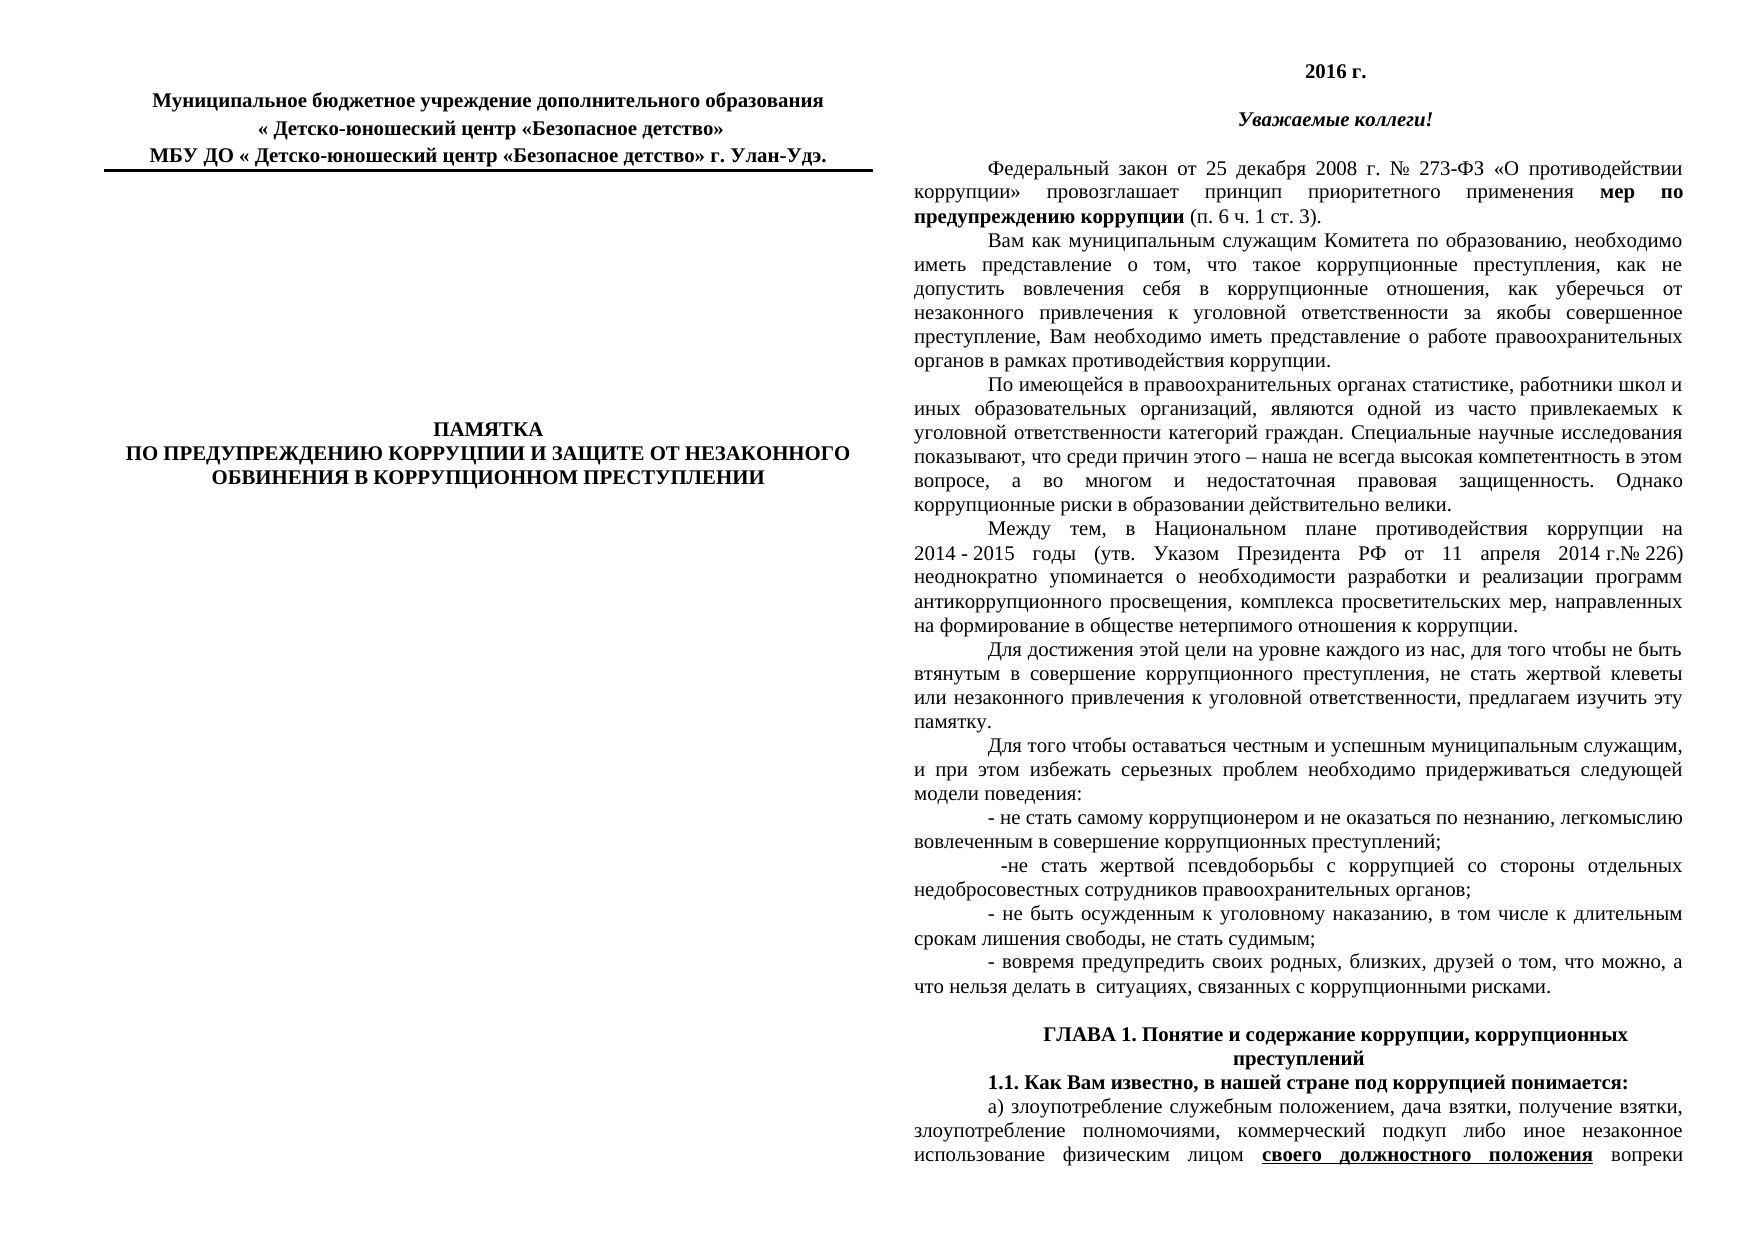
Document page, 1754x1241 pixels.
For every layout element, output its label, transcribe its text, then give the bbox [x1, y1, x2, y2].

text ПО ПРЕДУПРЕЖДЕНИЮ КОРРУЦПИИ И ЗАЩИТЕ ОТ НЕЗАКОННОГО ОБВИНЕНИЯ В КОРРУПЦИОННОМ ПРЕСТУПЛЕНИИ [103, 441, 873, 489]
text Для того чтобы оставаться честным и успешным муниципальным служащим, и при этом избежать серьезных проблем необходимо придерживаться следующей модели поведения: [914, 733, 1683, 805]
text 2016 г. [914, 59, 1683, 83]
text - вовремя предупредить своих родных, близких, друзей о том, что можно, а что нельзя делать в ситуациях, связанных с коррупционными рисками. [914, 949, 1683, 998]
text Для достижения этой цели на уровне каждого из нас, для того чтобы не быть втянутым в совершение коррупционного преступления, не стать жертвой клеветы или незаконного привлечения к уголовной ответственности, предлагаем изучить эту памятку. [914, 637, 1683, 733]
text 1.1. Как Вам известно, в нашей стране под коррупцией понимается: [914, 1070, 1683, 1094]
text ПАМЯТКА [103, 417, 873, 441]
text Федеральный закон от 25 декабря 2008 г. № 273-ФЗ «О противодействии коррупции» провозглашает принцип приоритетного применения мер по предупреждению коррупции (п. 6 ч. 1 ст. 3). [914, 155, 1683, 228]
text - не стать самому коррупционером и не оказаться по незнанию, легкомыслию вовлеченным в совершение коррупционных преступлений; [914, 805, 1683, 853]
text МБУ ДО « Детско-юношеский центр «Безопасное детство» г. Улан-Удэ. [103, 143, 873, 172]
text -не стать жертвой псевдоборьбы с коррупцией со стороны отдельных недобросовестных сотрудников правоохранительных органов; [914, 853, 1683, 901]
text ГЛАВА 1. Понятие и содержание коррупции, коррупционных преступлений [914, 1022, 1683, 1070]
text Муниципальное бюджетное учреждение дополнительного образования [103, 88, 873, 112]
text По имеющейся в правоохранительных органах статистике, работники школ и иных образовательных организаций, являются одной из часто привлекаемых к уголовной ответственности категорий граждан. Специальные научные исследования показывают, что среди причин этого – наша не всегда высокая компетентность в этом вопросе, а во многом и недостаточная правовая защищенность. Однако коррупционные риски в образовании действительно велики. [914, 372, 1683, 516]
text « Детско-юношеский центр «Безопасное детство» [103, 116, 873, 139]
text - не быть осужденным к уголовному наказанию, в том числе к длительным срокам лишения свободы, не стать судимым; [914, 901, 1683, 949]
text Между тем, в Национальном плане противодействия коррупции на 2014 - 2015 годы (утв. Указом Президента РФ от 11 апреля 2014 г.№ 226) неоднократно упоминается о необходимости разработки и реализации программ антикоррупционного просвещения, комплекса просветительских мер, направленных на формирование в обществе нетерпимого отношения к коррупции. [914, 516, 1683, 637]
text Уважаемые коллеги! [914, 107, 1683, 131]
text Вам как муниципальным служащим Комитета по образованию, необходимо иметь представление о том, что такое коррупционные преступления, как не допустить вовлечения себя в коррупционные отношения, как уберечься от незаконного привлечения к уголовной ответственности за якобы совершенное преступление, Вам необходимо иметь представление о работе правоохранительных органов в рамках противодействия коррупции. [914, 228, 1683, 372]
